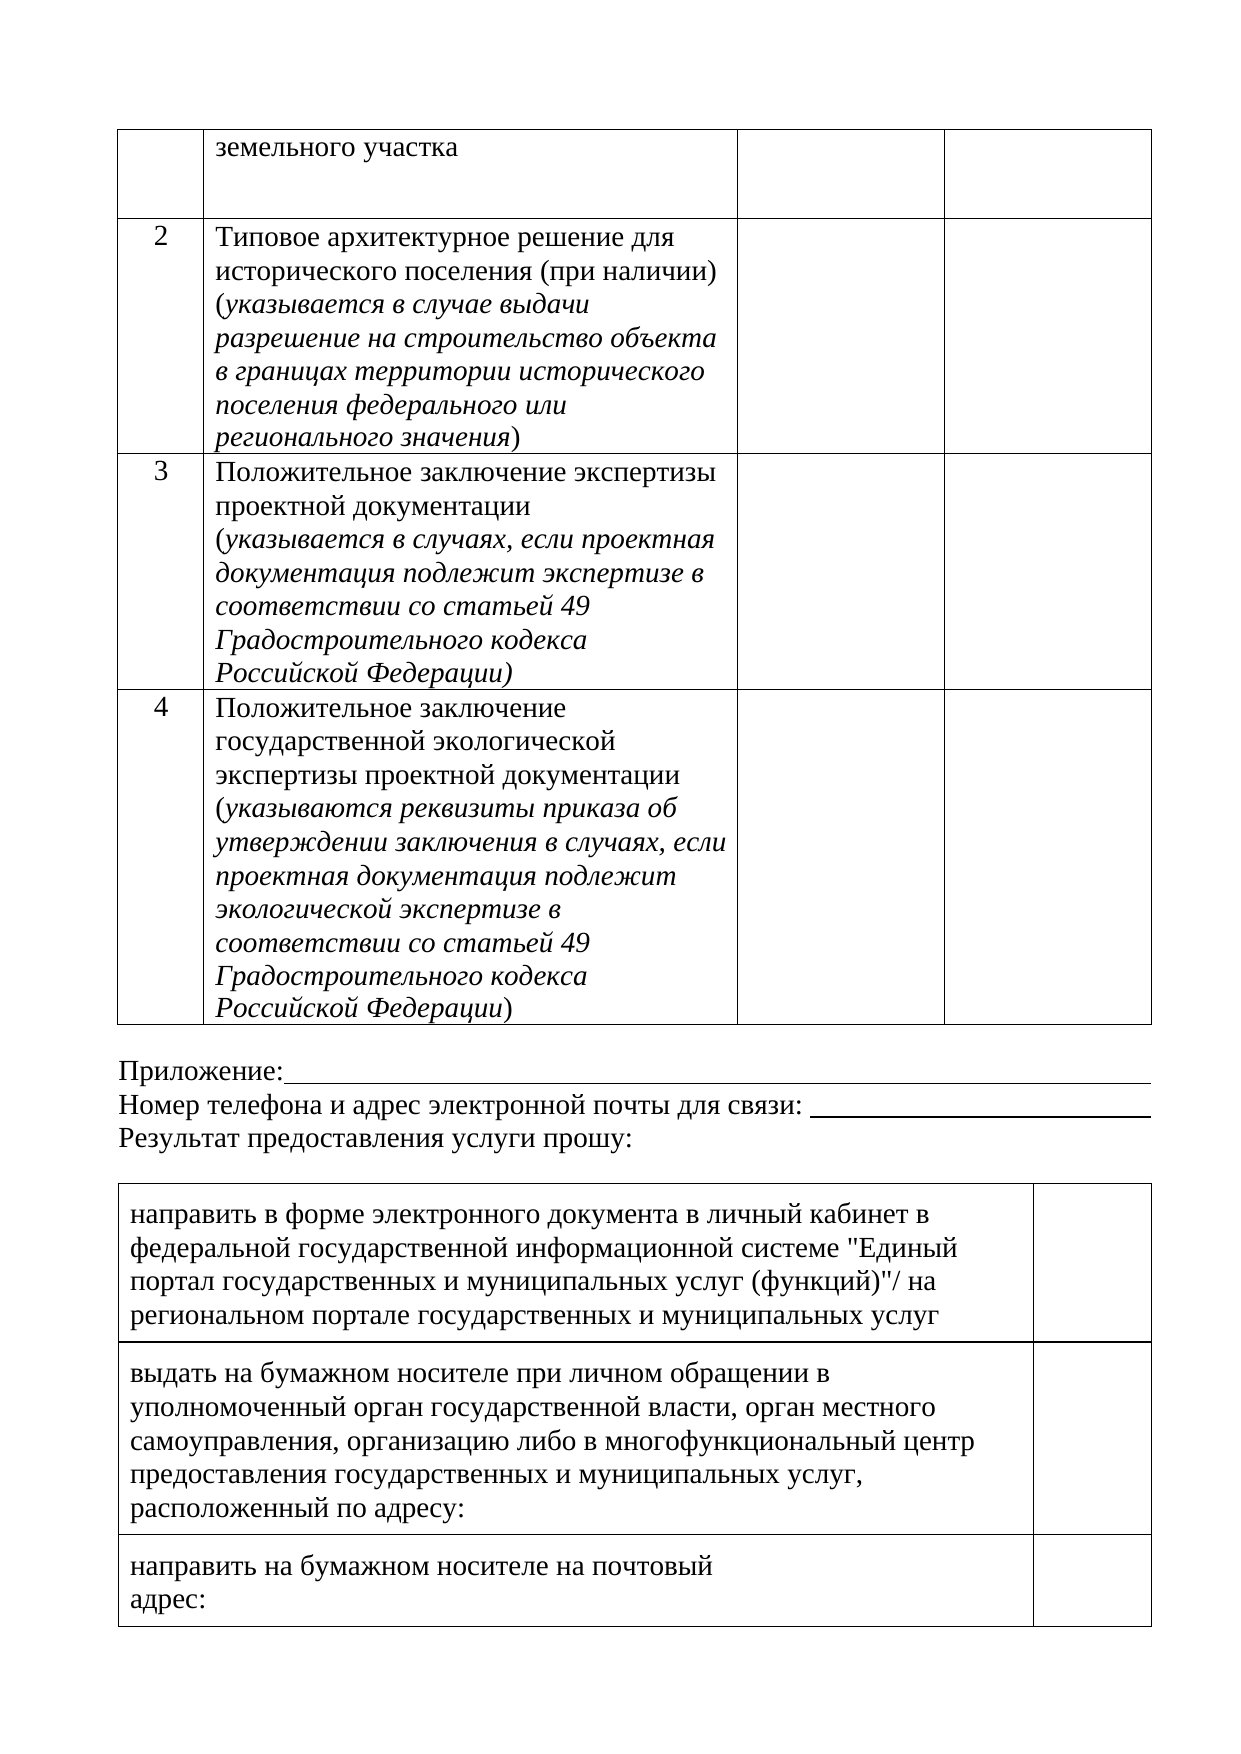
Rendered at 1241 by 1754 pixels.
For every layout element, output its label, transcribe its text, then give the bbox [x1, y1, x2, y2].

table_header земельного участка [204, 130, 737, 218]
table_header [118, 130, 203, 218]
table_header [738, 130, 944, 218]
table_header [1034, 1184, 1151, 1341]
table_header направить в форме электронного документа в личный кабинет в федеральной государственной информационной системе "Единый портал государственных и муниципальных услуг (функций)"/ на региональном портале государственных и муниципальных услуг [119, 1184, 1033, 1341]
table_cell [945, 219, 1151, 453]
table_cell [738, 219, 944, 453]
table_cell [1034, 1535, 1151, 1626]
table_cell [738, 454, 944, 689]
table_cell Типовое архитектурное решение для исторического поселения (при наличии) (указывается в случае выдачи разрешение на строительство объекта в границах территории исторического поселения федерального или регионального значения) [204, 219, 737, 453]
table_cell 2 [118, 219, 203, 453]
table_cell 3 [118, 454, 203, 689]
table_header [945, 130, 1151, 218]
text Приложение: Номер телефона и адрес электронной почты для связи: Результат предоставления услуги прошу: [118, 1053, 1152, 1154]
table_cell [945, 454, 1151, 689]
table_cell Положительное заключение государственной экологической экспертизы проектной документации (указываются реквизиты приказа об утверждении заключения в случаях, если проектная документация подлежит экологической экспертизе в соответствии со статьей 49 Градостроительного кодекса Российской Федерации) [204, 690, 737, 1024]
table_cell 4 [118, 690, 203, 1024]
table_cell [945, 690, 1151, 1024]
table_cell направить на бумажном носителе на почтовый адрес: [119, 1535, 1033, 1626]
table_cell Положительное заключение экспертизы проектной документации (указывается в случаях, если проектная документация подлежит экспертизе в соответствии со статьей 49 Градостроительного кодекса Российской Федерации) [204, 454, 737, 689]
table_cell [738, 690, 944, 1024]
table_cell выдать на бумажном носителе при личном обращении в уполномоченный орган государственной власти, орган местного самоуправления, организацию либо в многофункциональный центр предоставления государственных и муниципальных услуг, расположенный по адресу: [119, 1343, 1033, 1534]
table_cell [1034, 1343, 1151, 1534]
